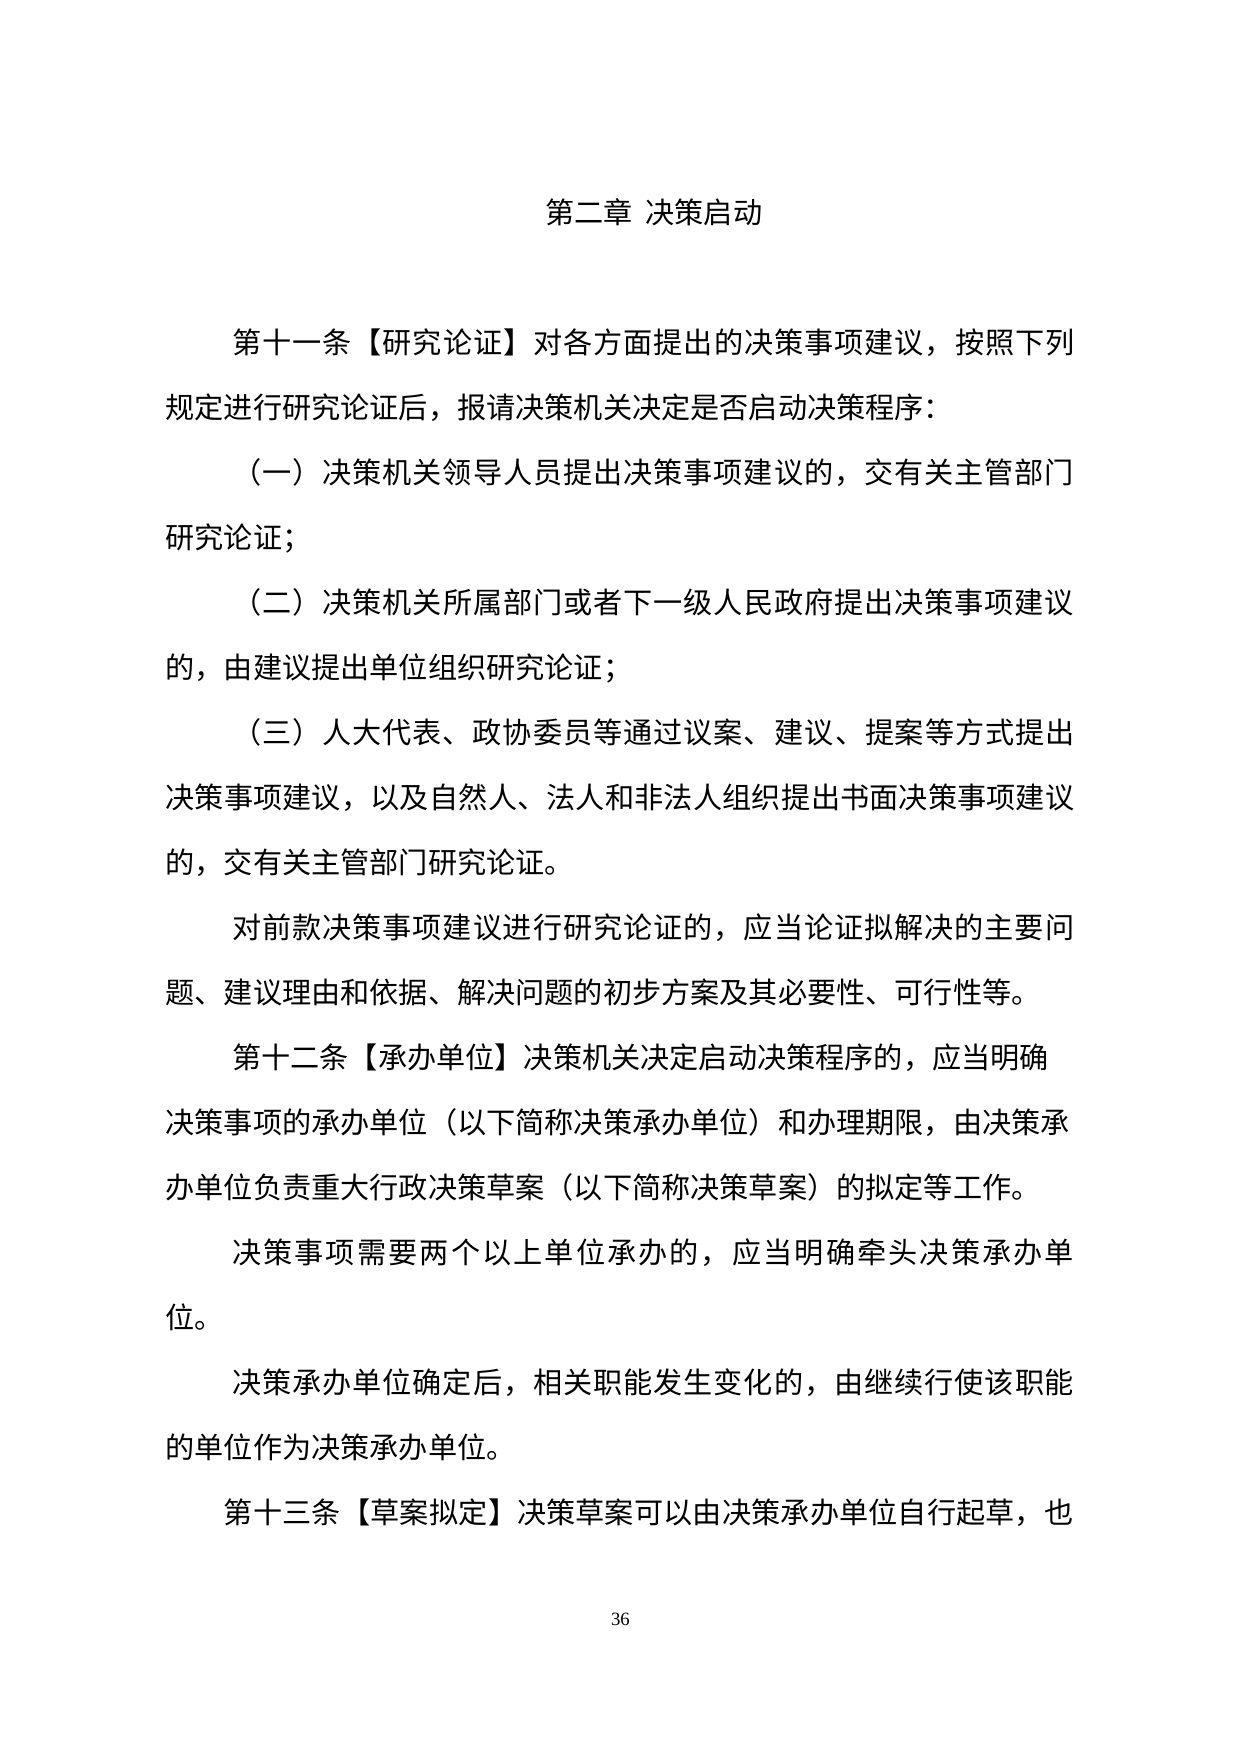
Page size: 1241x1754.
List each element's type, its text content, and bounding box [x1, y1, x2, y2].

text 决策承办单位确定后，相关职能发生变化的，由继续行使该职能的单位作为决策承办单位。 [165, 1348, 1075, 1478]
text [165, 1478, 1075, 1543]
text 对前款决策事项建议进行研究论证的，应当论证拟解决的主要问题、建议理由和依据、解决问题的初步方案及其必要性、可行性等。 [165, 893, 1075, 1023]
text 第十二条【承办单位】决策机关决定启动决策程序的，应当明确决策事项的承办单位（以下简称决策承办单位）和办理期限，由决策承办单位负责重大行政决策草案（以下简称决策草案）的拟定等工作。 [165, 1023, 1075, 1218]
text （一）决策机关领导人员提出决策事项建议的，交有关主管部门研究论证； [165, 438, 1075, 568]
text （二）决策机关所属部门或者下一级人民政府提出决策事项建议的，由建议提出单位组织研究论证； [165, 568, 1075, 698]
text 第十一条【研究论证】对各方面提出的决策事项建议，按照下列规定进行研究论证后，报请决策机关决定是否启动决策程序： [165, 308, 1075, 438]
text （三）人大代表、政协委员等通过议案、建议、提案等方式提出决策事项建议，以及自然人、法人和非法人组织提出书面决策事项建议的，交有关主管部门研究论证。 [165, 698, 1075, 893]
text 决策事项需要两个以上单位承办的，应当明确牵头决策承办单位。 [165, 1218, 1075, 1348]
text 第二章 决策启动 [165, 178, 1075, 243]
